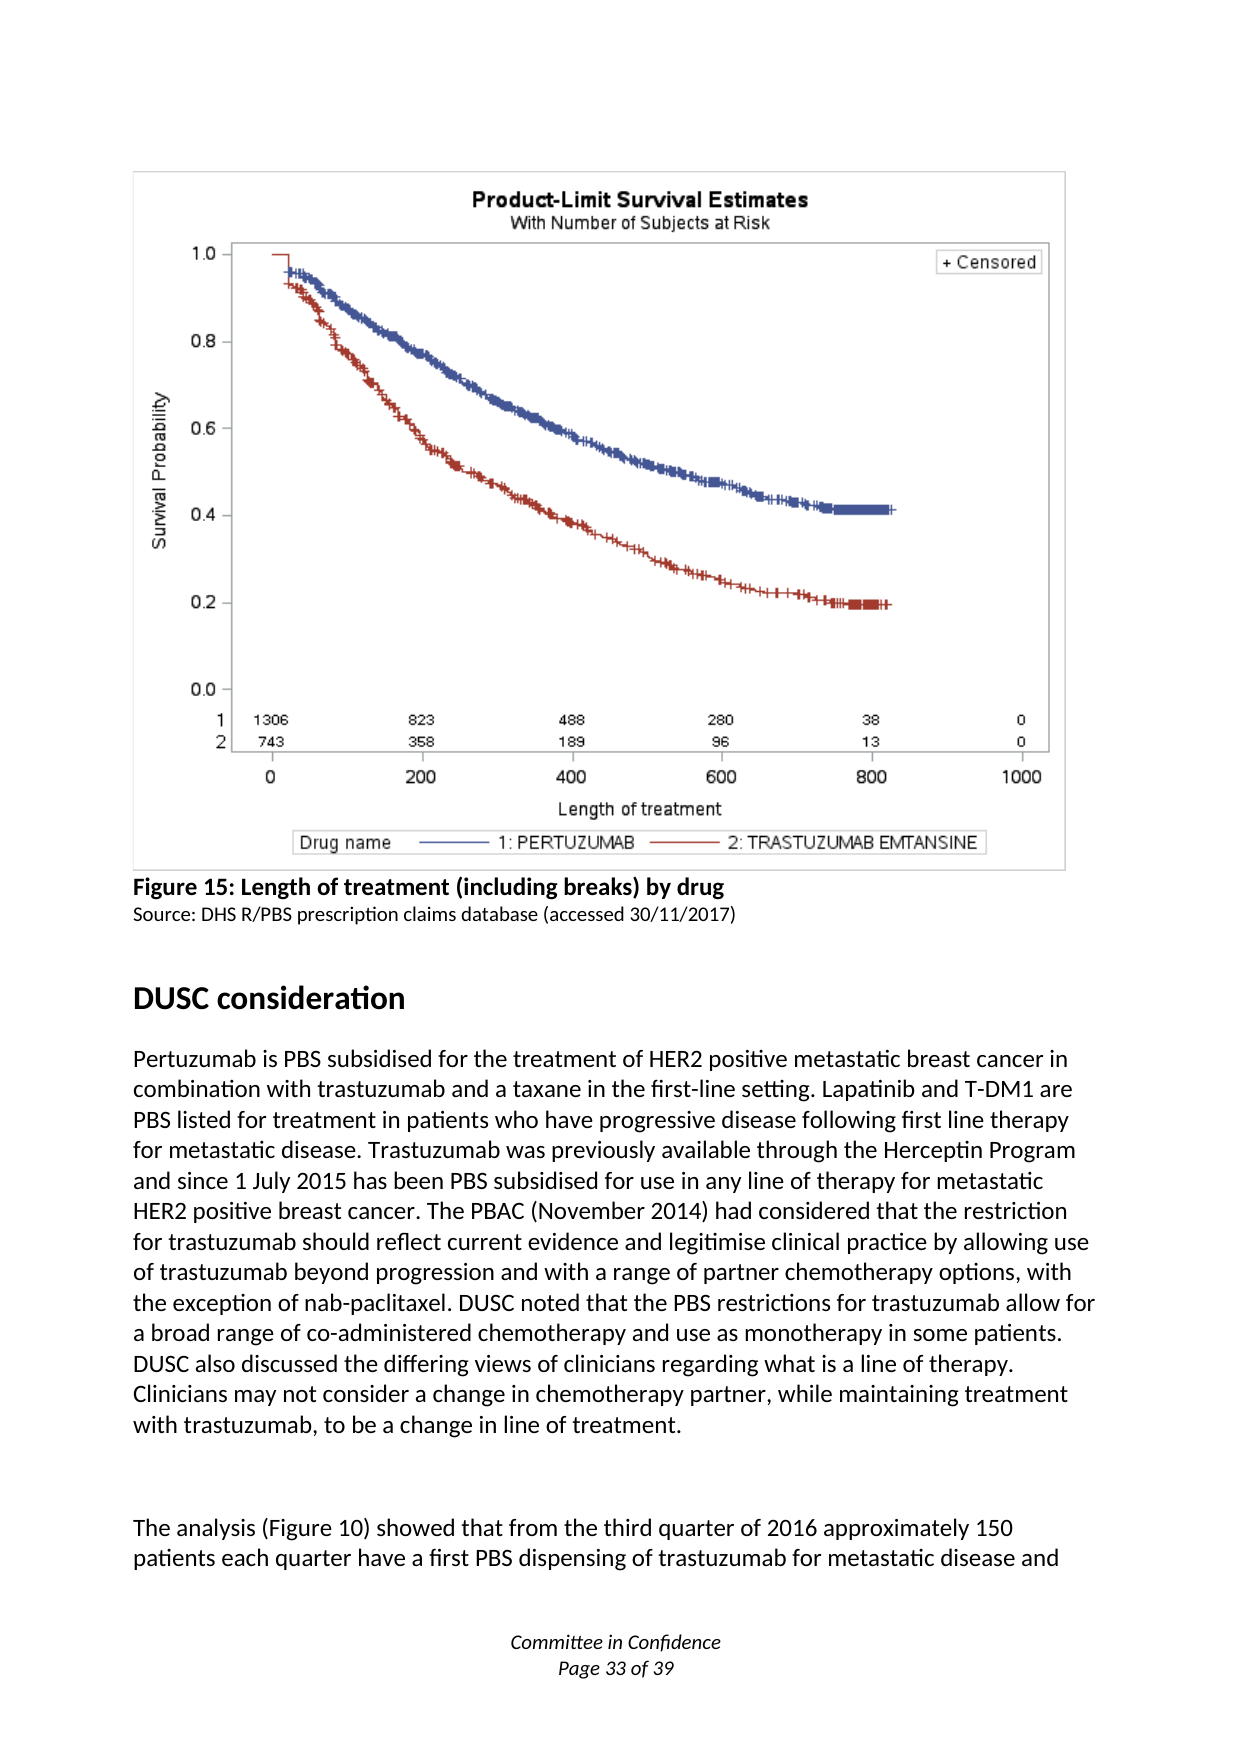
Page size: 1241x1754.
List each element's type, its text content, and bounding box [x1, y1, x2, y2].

text DUSC consideration [133, 977, 1098, 1018]
text Pertuzumab is PBS subsidised for the treatment of HER2 positive metastatic breast cancer in combination with trastuzumab and a taxane in the first-line setting. Lapatinib and T-DM1 are PBS listed for treatment in patients who have progressive disease following first line therapy for metastatic disease. Trastuzumab was previously available through the Herceptin Program and since 1 July 2015 has been PBS subsidised for use in any line of therapy for metastatic HER2 positive breast cancer. The PBAC (November 2014) had considered that the restriction for trastuzumab should reflect current evidence and legitimise clinical practice by allowing use of trastuzumab beyond progression and with a range of partner chemotherapy options, with the exception of nab-paclitaxel. DUSC noted that the PBS restrictions for trastuzumab allow for a broad range of co-administered chemotherapy and use as monotherapy in some patients. DUSC also discussed the differing views of clinicians regarding what is a line of therapy. Clinicians may not consider a change in chemotherapy partner, while maintaining treatment with trastuzumab, to be a change in line of treatment. [133, 1043, 1098, 1439]
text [133, 1512, 1098, 1573]
picture [132, 171, 1066, 871]
